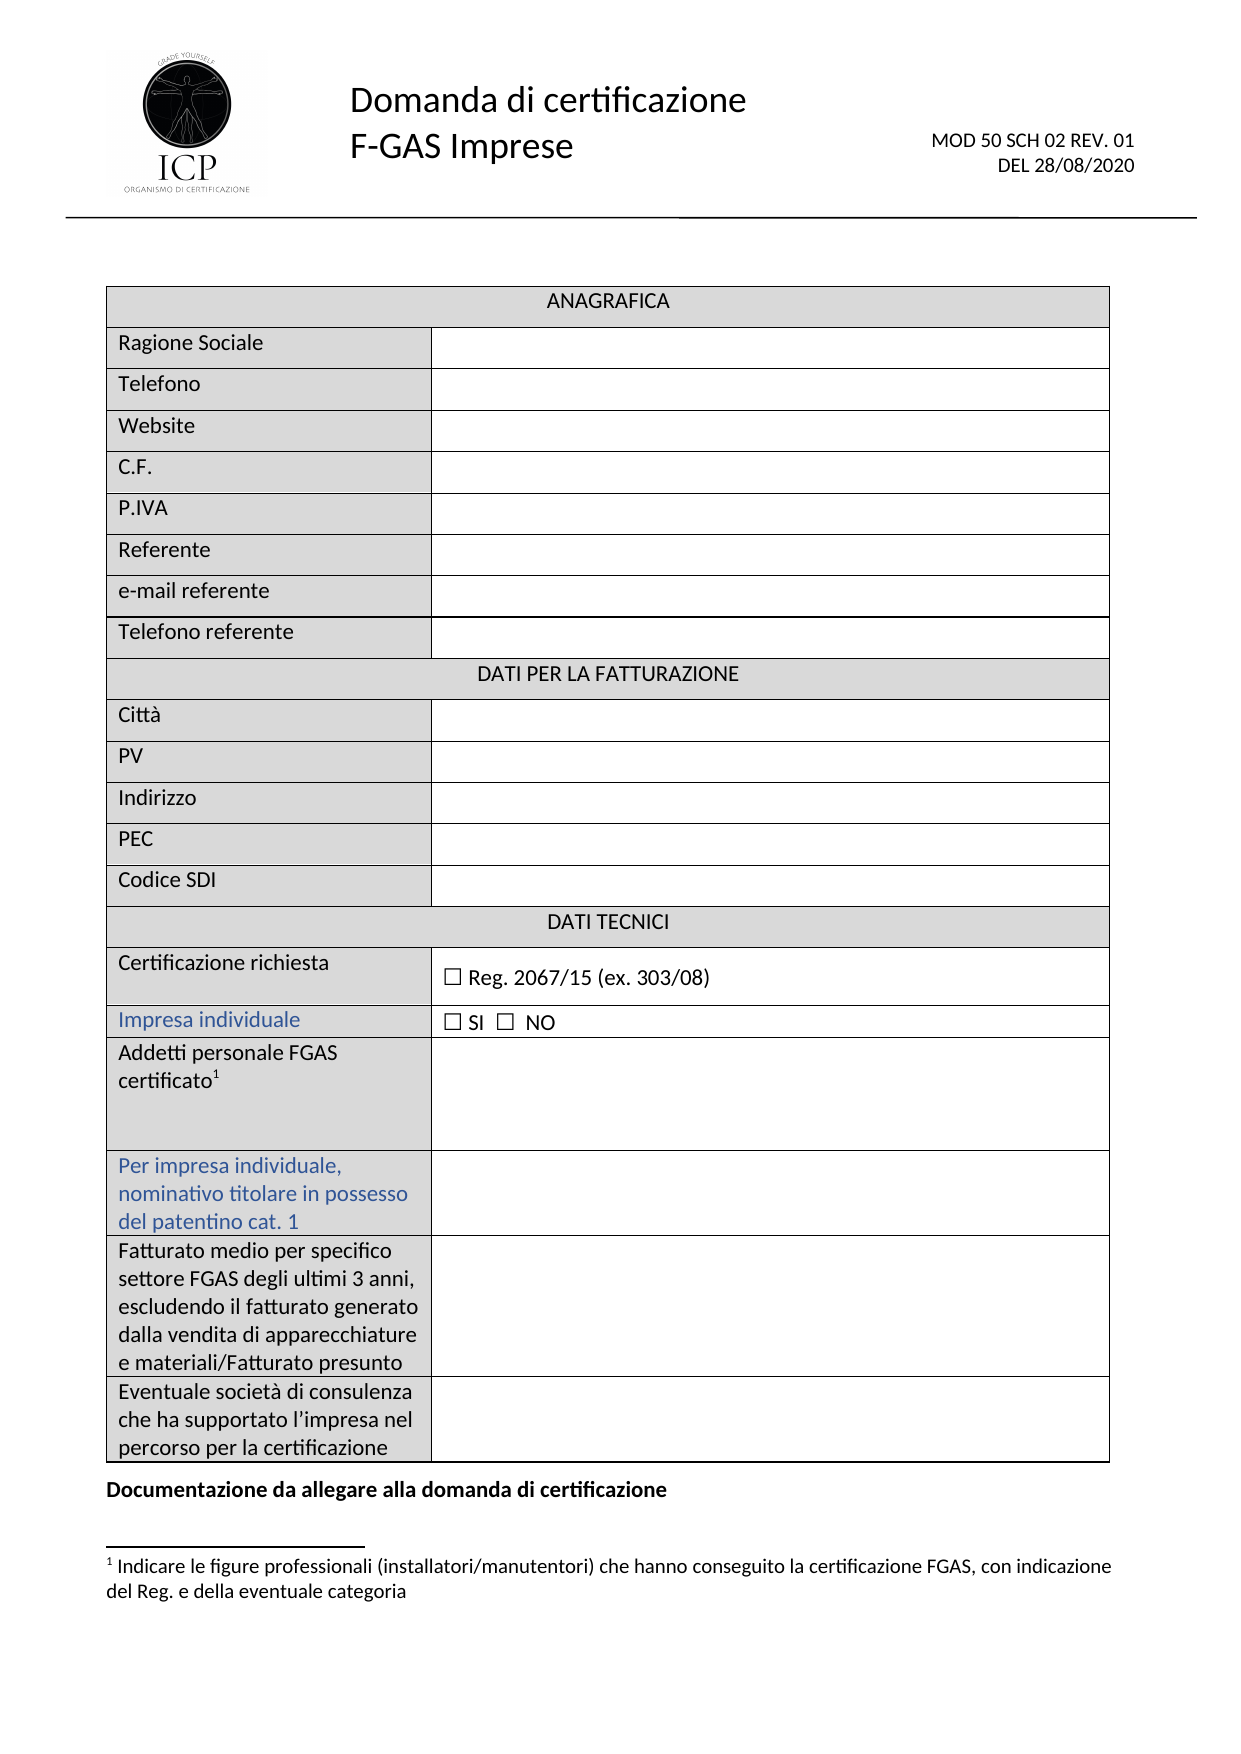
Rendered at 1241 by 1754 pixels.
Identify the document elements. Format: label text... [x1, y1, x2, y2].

table_cell [432, 328, 1109, 368]
table_cell [432, 452, 1109, 492]
table_cell Addetti personale FGAS certificato [107, 1038, 431, 1150]
picture [106, 50, 268, 197]
table_cell [432, 700, 1109, 741]
table_cell [432, 742, 1109, 782]
table_cell [432, 1038, 1109, 1150]
table_cell PEC [107, 824, 431, 864]
table_cell DATI PER LA FATTURAZIONE [107, 659, 1109, 699]
table_cell [432, 411, 1109, 451]
table_cell Telefono [107, 369, 431, 410]
table_cell e-mail referente [107, 576, 431, 616]
table_cell [432, 866, 1109, 906]
table_cell [432, 369, 1109, 410]
text Documentazione da allegare alla domanda di certificazione [106, 1475, 1139, 1503]
table_header ANAGRAFICA [107, 287, 1109, 327]
table_cell Codice SDI [107, 866, 431, 906]
table_cell Eventuale società di consulenza che ha supportato l’impresa nel percorso per la certificazione [107, 1377, 431, 1461]
table_cell Website [107, 411, 431, 451]
table_cell [432, 494, 1109, 534]
table_cell Indirizzo [107, 783, 431, 823]
table_cell DATI TECNICI [107, 907, 1109, 947]
table_cell Telefono referente [107, 618, 431, 658]
table_cell Certificazione richiesta [107, 948, 431, 1004]
table_cell [432, 576, 1109, 616]
table_cell [432, 1377, 1109, 1461]
table_cell [432, 783, 1109, 823]
table_cell [432, 1151, 1109, 1235]
table_cell C.F. [107, 452, 431, 492]
table_cell Impresa individuale [107, 1006, 431, 1037]
table_cell P.IVA [107, 494, 431, 534]
table_cell Per impresa individuale, nominativo titolare in possesso del patentino cat. 1 [107, 1151, 431, 1235]
table_cell PV [107, 742, 431, 782]
table_cell Referente [107, 535, 431, 575]
table_cell ☐ Reg. 2067/15 (ex. 303/08) [432, 948, 1109, 1004]
table_cell Città [107, 700, 431, 741]
table_cell [432, 1236, 1109, 1376]
table_cell Fatturato medio per specifico settore FGAS degli ultimi 3 anni, escludendo il fatturato generato dalla vendita di apparecchiature e materiali/Fatturato presunto [107, 1236, 431, 1376]
table_cell ☐ SI ☐ NO [432, 1006, 1109, 1037]
table_cell Ragione Sociale [107, 328, 431, 368]
table_cell [432, 824, 1109, 864]
table_cell [432, 618, 1109, 658]
table_cell [432, 535, 1109, 575]
